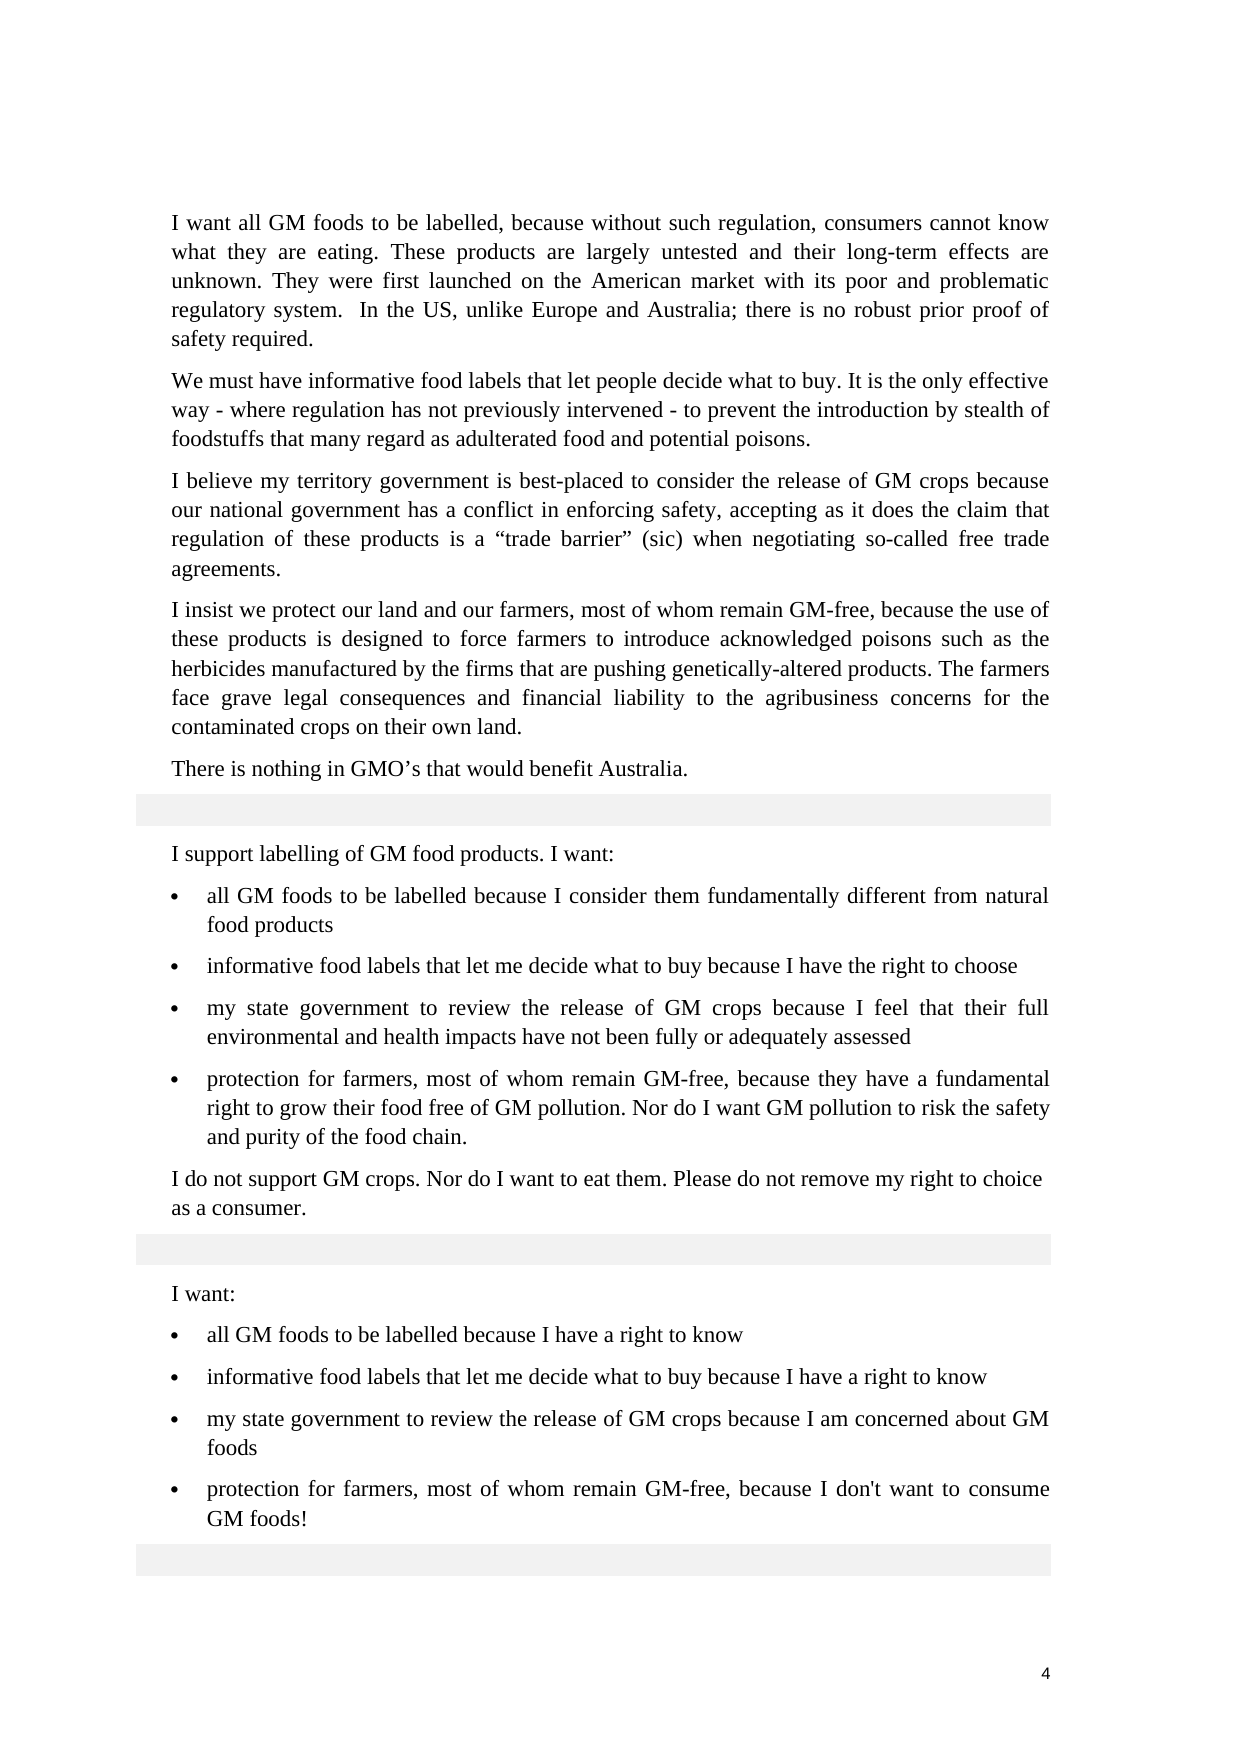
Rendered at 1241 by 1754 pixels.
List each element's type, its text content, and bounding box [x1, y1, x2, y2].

text my state government to review the release of GM crops because I feel that their full environmental and health impacts have not been fully or adequately assessed [171, 992, 1051, 1051]
table_header [136, 794, 1051, 826]
text my state government to review the release of GM crops because I am concerned about GM foods [171, 1403, 1051, 1461]
text all GM foods to be labelled because I have a right to know [171, 1319, 1051, 1348]
text There is nothing in GMO’s that would benefit Australia. [171, 753, 1051, 782]
text I want: [171, 1278, 1051, 1307]
text I support labelling of GM food products. I want: [171, 838, 1051, 867]
text I insist we protect our land and our farmers, most of whom remain GM-free, because the use of these products is designed to force farmers to introduce acknowledged poisons such as the herbicides manufactured by the firms that are pushing genetically-altered products. The farmers face grave legal consequences and financial liability to the agribusiness concerns for the contaminated crops on their own land. [171, 594, 1051, 740]
text informative food labels that let me decide what to buy because I have a right to know [171, 1361, 1051, 1390]
text all GM foods to be labelled because I consider them fundamentally different from natural food products [171, 880, 1051, 938]
table_header [136, 1544, 1051, 1576]
text protection for farmers, most of whom remain GM-free, because they have a fundamental right to grow their food free of GM pollution. Nor do I want GM pollution to risk the safety and purity of the food chain. [171, 1063, 1051, 1151]
text protection for farmers, most of whom remain GM-free, because I don't want to consume GM foods! [171, 1473, 1051, 1532]
table_header [136, 1234, 1051, 1265]
text I want all GM foods to be labelled, because without such regulation, consumers cannot know what they are eating. These products are largely untested and their long-term effects are unknown. They were first launched on the American market with its poor and problematic regulatory system. In the US, unlike Europe and Australia; there is no robust prior proof of safety required. [171, 207, 1051, 353]
text I believe my territory government is best-placed to consider the release of GM crops because our national government has a conflict in enforcing safety, accepting as it does the claim that regulation of these products is a “trade barrier” (sic) when negotiating so-called free trade agreements. [171, 465, 1051, 582]
text We must have informative food labels that let people decide what to buy. It is the only effective way - where regulation has not previously intervened - to prevent the introduction by stealth of foodstuffs that many regard as adulterated food and potential poisons. [171, 365, 1051, 453]
text I do not support GM crops. Nor do I want to eat them. Please do not remove my right to choice as a consumer. [171, 1163, 1051, 1221]
text informative food labels that let me decide what to buy because I have the right to choose [171, 951, 1051, 980]
